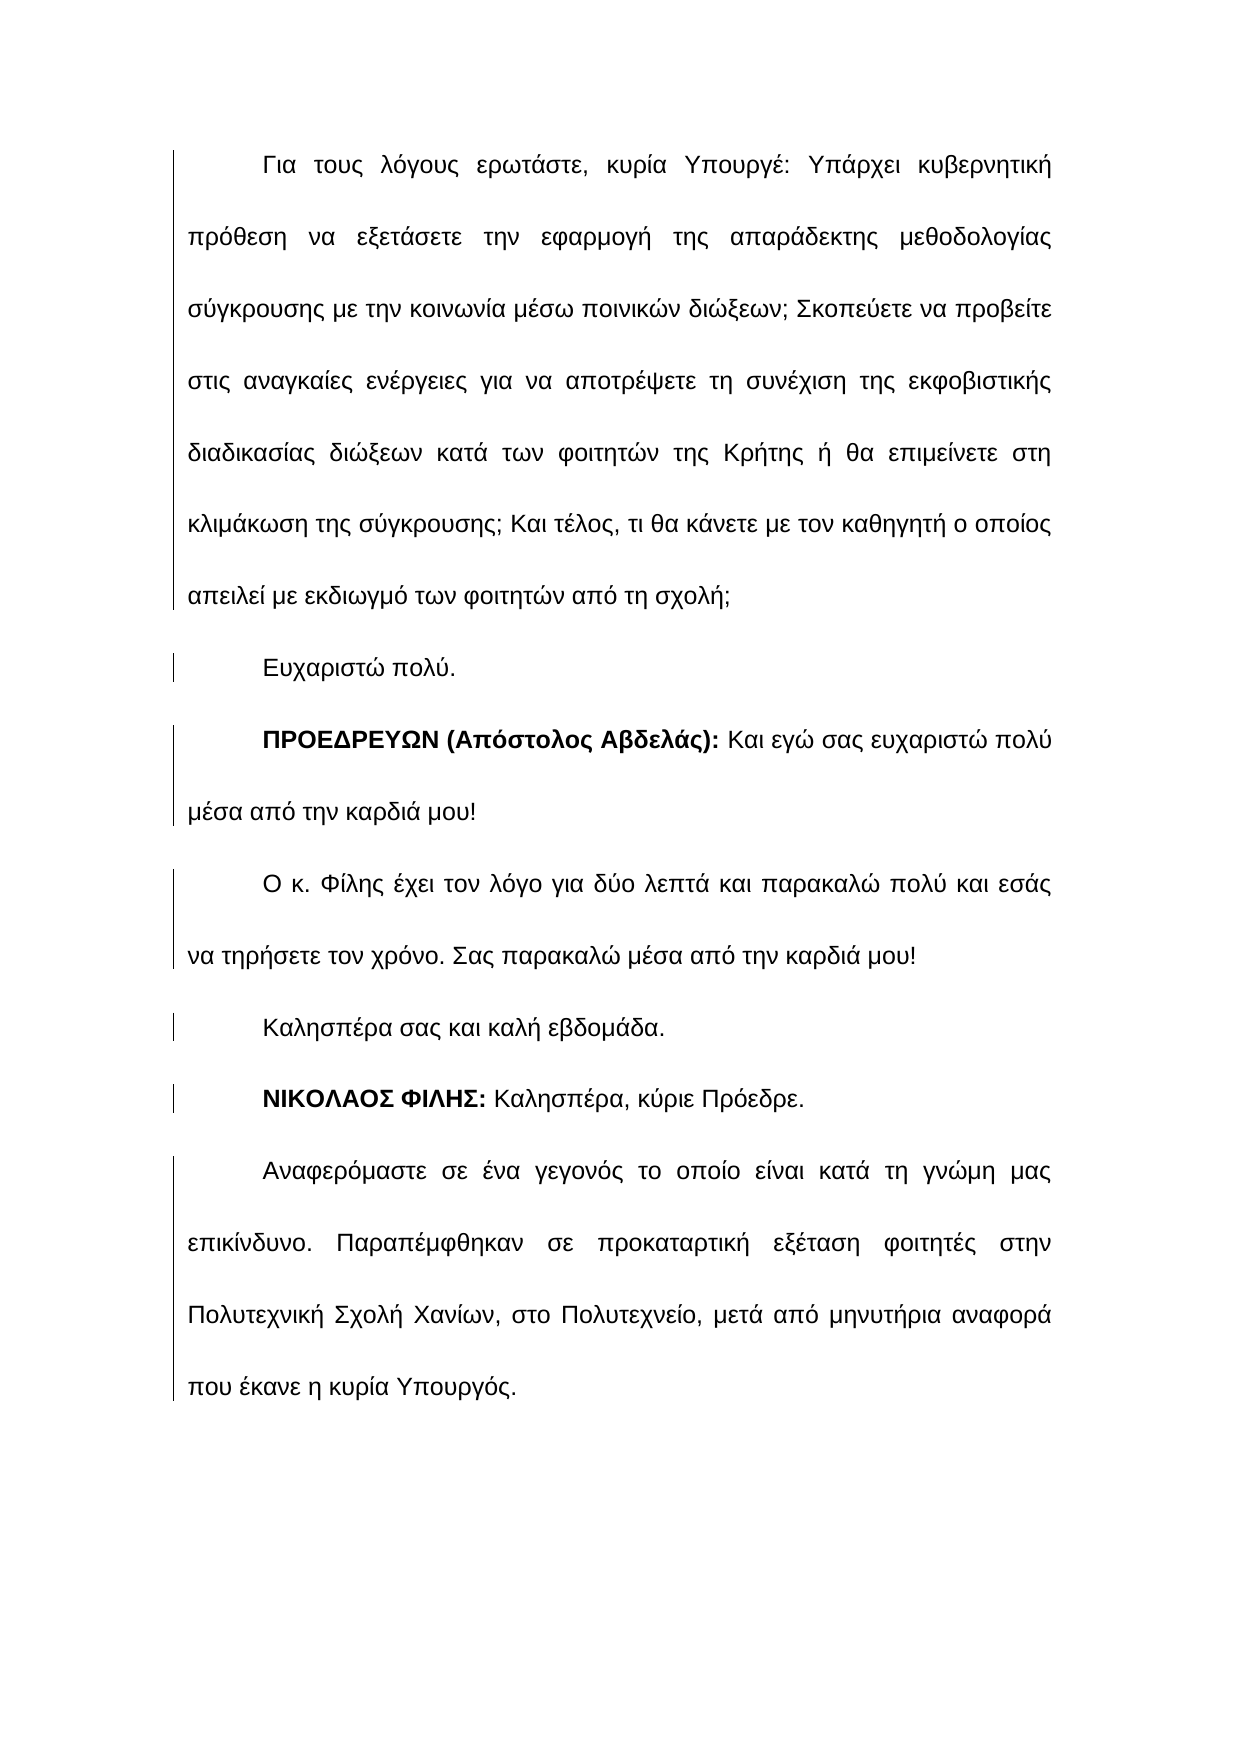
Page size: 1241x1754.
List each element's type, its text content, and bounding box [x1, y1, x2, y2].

text Για τους λόγους ερωτάστε, κυρία Υπουργέ: Υπάρχει κυβερνητική πρόθεση να εξετάσετε την εφαρμογή της απαράδεκτης μεθοδολογίας σύγκρουσης με την κοινωνία μέσω ποινικών διώξεων; Σκοπεύετε να προβείτε στις αναγκαίες ενέργειες για να αποτρέψετε τη συνέχιση της εκφοβιστικής διαδικασίας διώξεων κατά των φοιτητών της Κρήτης ή θα επιμείνετε στη κλιμάκωση της σύγκρουσης; Και τέλος, τι θα κάνετε με τον καθηγητή ο οποίος απειλεί με εκδιωγμό των φοιτητών από τη σχολή; [187, 150, 1053, 610]
text Ο κ. Φίλης έχει τον λόγο για δύο λεπτά και παρακαλώ πολύ και εσάς να τηρήσετε τον χρόνο. Σας παρακαλώ μέσα από την καρδιά μου! [187, 869, 1053, 969]
text Ευχαριστώ πολύ. [187, 653, 1053, 682]
text ΝΙΚΟΛΑΟΣ ΦΙΛΗΣ: Καλησπέρα, κύριε Πρόεδρε. [187, 1084, 1053, 1113]
text ΠΡΟΕΔΡΕΥΩΝ (Απόστολος Αβδελάς): Και εγώ σας ευχαριστώ πολύ μέσα από την καρδιά μου! [187, 725, 1053, 826]
text Αναφερόμαστε σε ένα γεγονός το οποίο είναι κατά τη γνώμη μας επικίνδυνο. Παραπέμφθηκαν σε προκαταρτική εξέταση φοιτητές στην Πολυτεχνική Σχολή Χανίων, στο Πολυτεχνείο, μετά από μηνυτήρια αναφορά που έκανε η κυρία Υπουργός. [187, 1156, 1053, 1401]
text Καλησπέρα σας και καλή εβδομάδα. [187, 1012, 1053, 1041]
